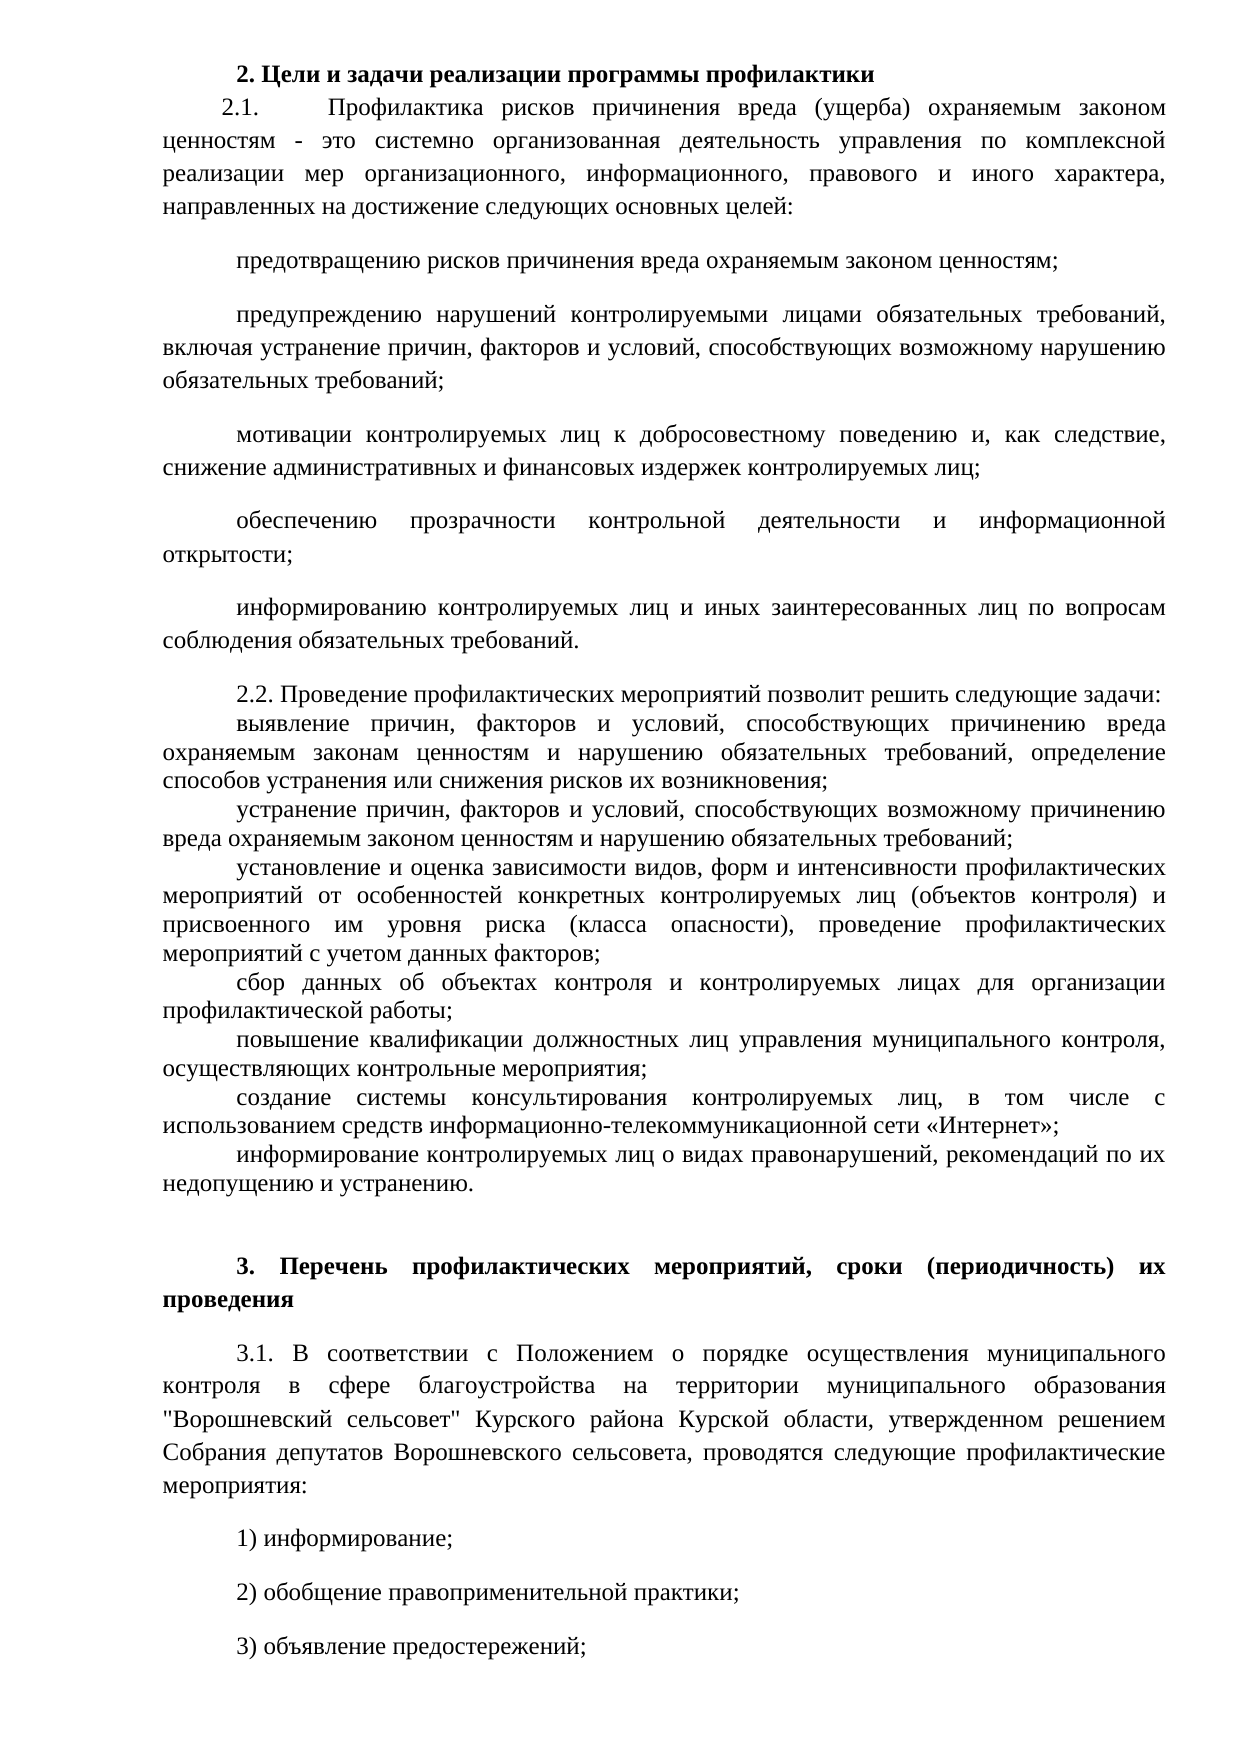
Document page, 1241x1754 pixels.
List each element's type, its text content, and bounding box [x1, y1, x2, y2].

text установление и оценка зависимости видов, форм и интенсивности профилактических мероприятий от особенностей конкретных контролируемых лиц (объектов контроля) и присвоенного им уровня риска (класса опасности), проведение профилактических мероприятий с учетом данных факторов; [162, 852, 1167, 967]
text 3. Перечень профилактических мероприятий, сроки (периодичность) их проведения [162, 1251, 1167, 1312]
text устранение причин, факторов и условий, способствующих возможному причинению вреда охраняемым законом ценностям и нарушению обязательных требований; [162, 794, 1167, 852]
text 2) обобщение правоприменительной практики; [162, 1577, 1167, 1606]
text создание системы консультирования контролируемых лиц, в том числе с использованием средств информационно-телекоммуникационной сети «Интернет»; [162, 1082, 1167, 1139]
text мотивации контролируемых лиц к добросовестному поведению и, как следствие, снижение административных и финансовых издержек контролируемых лиц; [162, 419, 1167, 481]
text 2.2. Проведение профилактических мероприятий позволит решить следующие задачи: [162, 679, 1167, 708]
text повышение квалификации должностных лиц управления муниципального контроля, осуществляющих контрольные мероприятия; [162, 1024, 1167, 1082]
text обеспечению прозрачности контрольной деятельности и информационной открытости; [162, 506, 1167, 567]
list Профилактика рисков причинения вреда (ущерба) охраняемым законом ценностям - это системно организованная деятельность управления по комплексной реализации мер организационного, информационного, правового и иного характера, направленных на достижение следующих основных целей: [162, 92, 1167, 220]
text информирование контролируемых лиц о видах правонарушений, рекомендаций по их недопущению и устранению. [162, 1139, 1167, 1197]
text выявление причин, факторов и условий, способствующих причинению вреда охраняемым законам ценностям и нарушению обязательных требований, определение способов устранения или снижения рисков их возникновения; [162, 708, 1167, 794]
text 1) информирование; [162, 1523, 1167, 1552]
text 3) объявление предостережений; [162, 1631, 1167, 1660]
text 2. Цели и задачи реализации программы профилактики [162, 59, 1167, 88]
text сбор данных об объектах контроля и контролируемых лицах для организации профилактической работы; [162, 967, 1167, 1024]
text предотвращению рисков причинения вреда охраняемым законом ценностям; [162, 245, 1167, 274]
text 3.1. В соответствии с Положением о порядке осуществления муниципального контроля в сфере благоустройства на территории муниципального образования "Ворошневский сельсовет" Курского района Курской области, утвержденном решением Собрания депутатов Ворошневского сельсовета, проводятся следующие профилактические мероприятия: [162, 1338, 1167, 1498]
text информированию контролируемых лиц и иных заинтересованных лиц по вопросам соблюдения обязательных требований. [162, 592, 1167, 654]
text предупреждению нарушений контролируемыми лицами обязательных требований, включая устранение причин, факторов и условий, способствующих возможному нарушению обязательных требований; [162, 299, 1167, 394]
